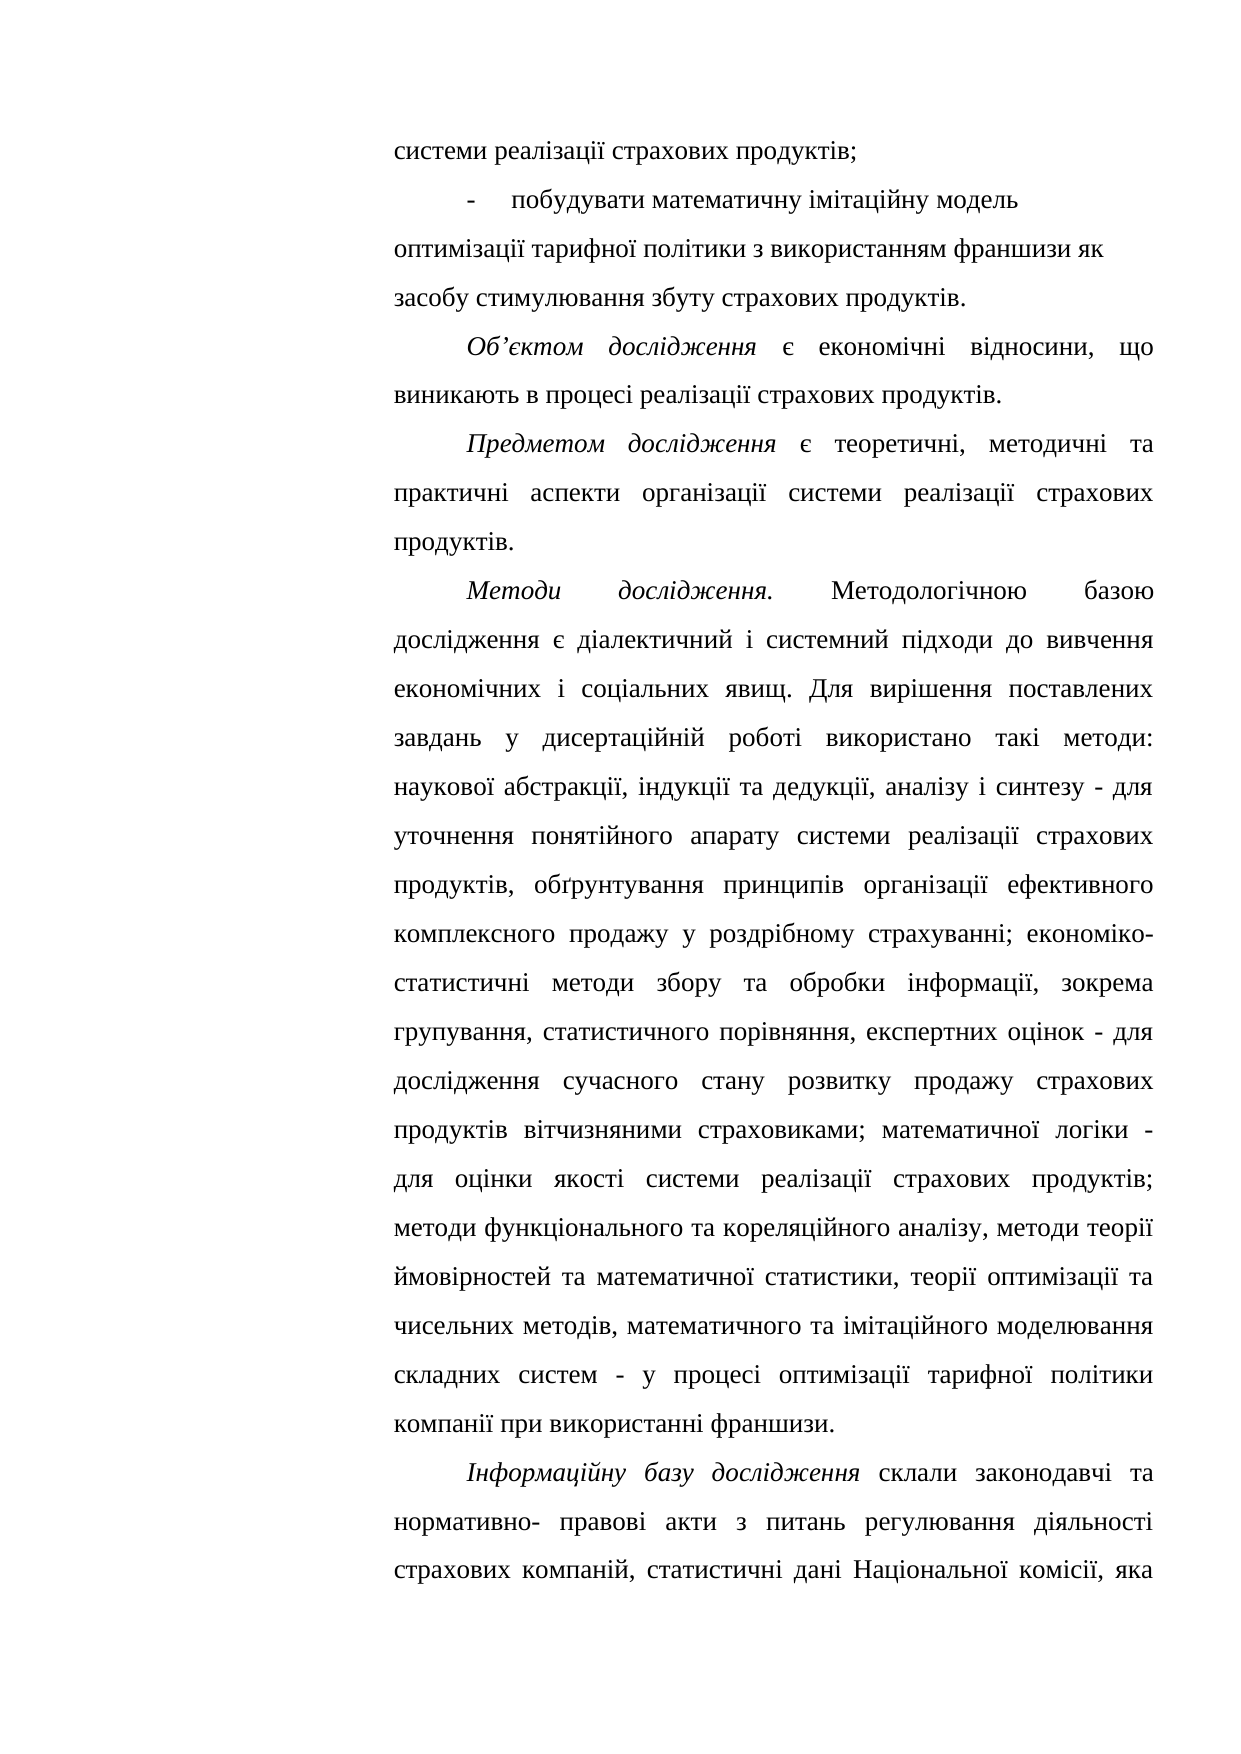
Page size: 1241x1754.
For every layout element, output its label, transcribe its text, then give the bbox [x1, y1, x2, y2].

text Предметом дослідження є теоретичні, методичні та практичні аспекти організації системи реалізації страхових продуктів. [393, 414, 1154, 561]
list побудувати математичну імітаційну модель оптимізації тарифної політики з використанням франшизи як засобу стимулювання збуту страхових продуктів. [393, 169, 1154, 316]
text Методи дослідження. Методологічною базою дослідження є діалектичний і системний підходи до вивчення економічних і соціальних явищ. Для вирішення поставлених завдань у дисертаційній роботі використано такі методи: наукової абстракції, індукції та дедукції, аналізу і синтезу - для уточнення понятійного апарату системи реалізації страхових продуктів, обґрунтування принципів організації ефективного комплексного продажу у роздрібному страхуванні; економіко-статистичні методи збору та обробки інформації, зокрема групування, статистичного порівняння, експертних оцінок - для дослідження сучасного стану розвитку продажу страхових продуктів вітчизняними страховиками; математичної логіки - для оцінки якості системи реалізації страхових продуктів; методи функціонального та кореляційного аналізу, методи теорії ймовірностей та математичної статистики, теорії оптимізації та чисельних методів, математичного та імітаційного моделювання складних систем - у процесі оптимізації тарифної політики компанії при використанні франшизи. [393, 561, 1154, 1442]
text Об’єктом дослідження є економічні відносини, що виникають в процесі реалізації страхових продуктів. [393, 316, 1154, 414]
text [393, 1442, 1154, 1589]
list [393, 120, 1154, 169]
